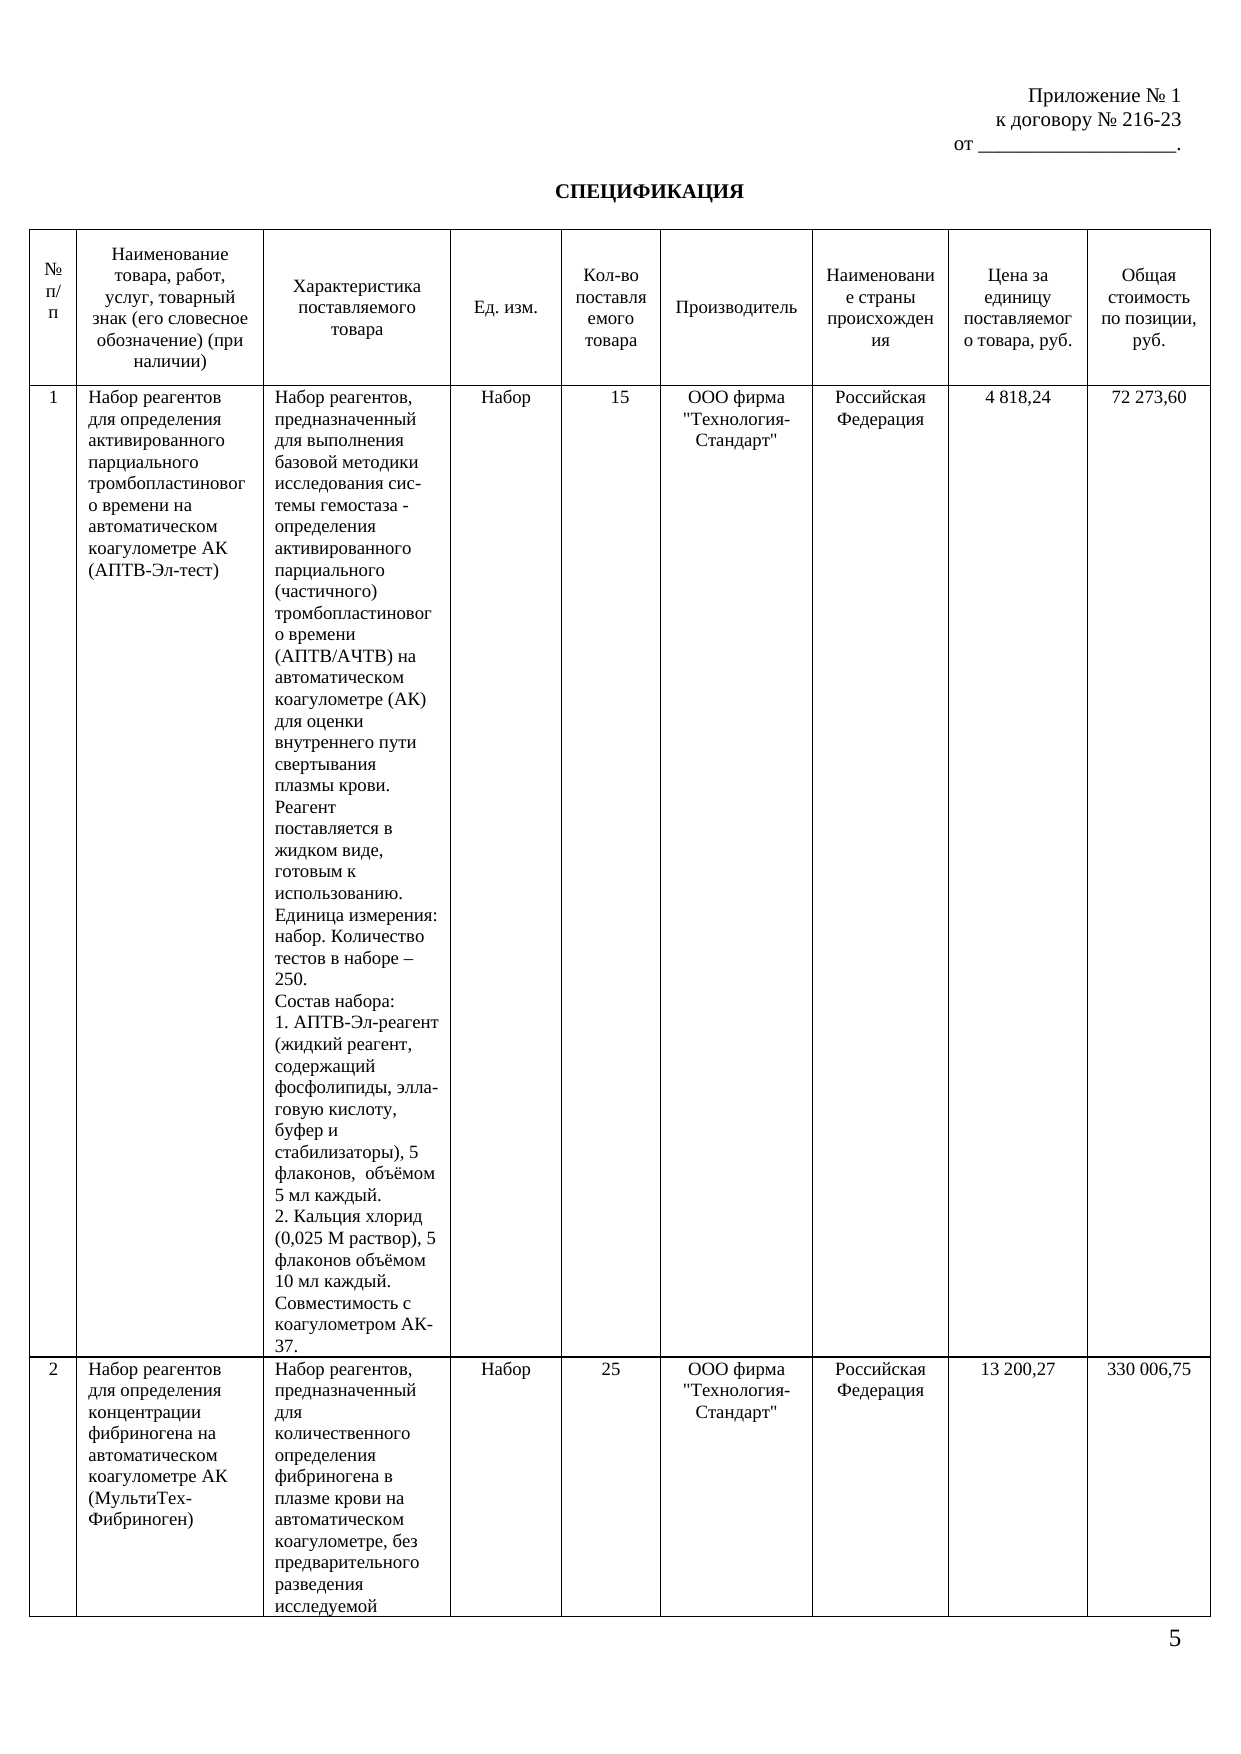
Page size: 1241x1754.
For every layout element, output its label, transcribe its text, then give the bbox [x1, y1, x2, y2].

table_cell Набор [451, 1358, 561, 1616]
table_cell 1 [30, 386, 76, 1356]
table_cell Российская Федерация [813, 386, 948, 1356]
table_cell 13 200,27 [949, 1358, 1087, 1616]
table_cell Набор [451, 386, 561, 1356]
table_header № п/п [30, 230, 76, 385]
table_header Общая стоимость по позиции, руб. [1088, 230, 1210, 385]
table_cell 72 273,60 [1088, 386, 1210, 1356]
text СПЕЦИФИКАЦИЯ [118, 179, 1181, 203]
table_cell Набор реагентов, предназначенный для выполнения базовой методики исследования системы гемостаза - определения активированного парциального (частичного) тромбопластинового времени (АПТВ/АЧТВ) на автоматическом коагулометре (АК) для оценки внутреннего пути свертывания плазмы крови. Реагент поставляется в жидком виде, готовым к использованию. Единица измерения: набор. Количество тестов в наборе – 250. Состав набора: 1. АПТВ-Эл-реагент (жидкий реагент, содержащий фосфолипиды, эллаговую кислоту, буфер и стабилизаторы), 5 флаконов, объёмом 5 мл каждый. 2. Кальция хлорид (0,025 М раствор), 5 флаконов объёмом 10 мл каждый. Совместимость с коагулометром АК-37. [264, 386, 450, 1356]
table_header Кол-во поставляемого товара [562, 230, 660, 385]
table_header Ед. изм. [451, 230, 561, 385]
text к договору № 216-23 от ___________________. [568, 107, 1181, 155]
table_cell 4 818,24 [949, 386, 1087, 1356]
table_header Наименование товара, работ, услуг, товарный знак (его словесное обозначение) (при наличии) [77, 230, 263, 385]
table_header Наименование страны происхождения [813, 230, 948, 385]
table_cell 15 [562, 386, 660, 1356]
text Приложение № 1 [118, 83, 1181, 107]
table_header Производитель [661, 230, 812, 385]
table_cell Набор реагентов для определения активированного парциального тромбопластинового времени на автоматическом коагулометре АК (АПТВ-Эл-тест) [77, 386, 263, 1356]
table_header Характеристика поставляемого товара [264, 230, 450, 385]
table_cell 2 [30, 1358, 76, 1616]
table_cell 25 [562, 1358, 660, 1616]
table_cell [813, 1358, 948, 1616]
table_cell ООО фирма "Технология-Стандарт" [661, 386, 812, 1356]
table_cell 330 006,75 [1088, 1358, 1210, 1616]
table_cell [77, 1358, 263, 1616]
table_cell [661, 1358, 812, 1616]
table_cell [264, 1358, 450, 1616]
table_header Цена за единицу поставляемого товара, руб. [949, 230, 1087, 385]
